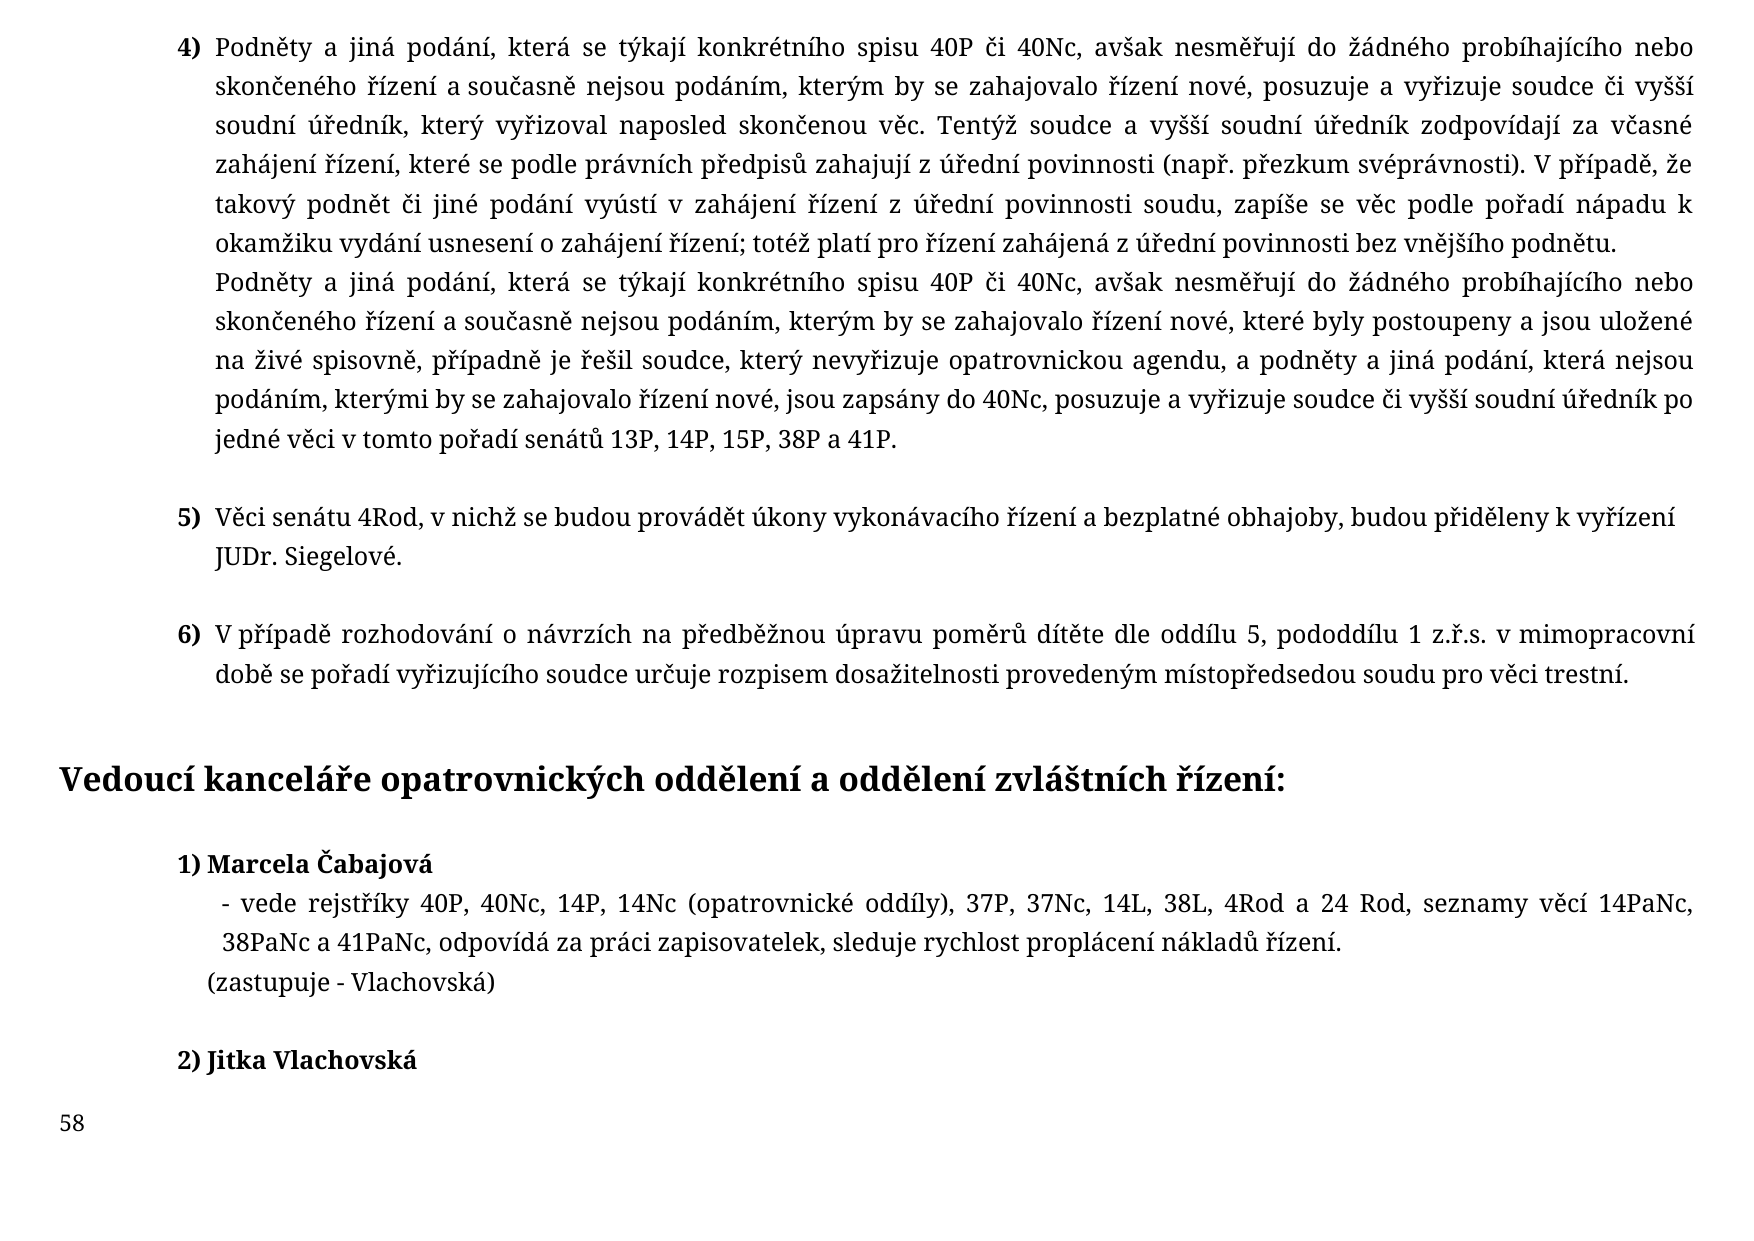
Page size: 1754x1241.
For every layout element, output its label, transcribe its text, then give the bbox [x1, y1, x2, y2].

list Podněty a jiná podání, která se týkají konkrétního spisu 40P či 40Nc, avšak nesměřují do žádného probíhajícího nebo skončeného řízení a současně nejsou podáním, kterým by se zahajovalo řízení nové, posuzuje a vyřizuje soudce či vyšší soudní úředník, který vyřizoval naposled skončenou věc. Tentýž soudce a vyšší soudní úředník zodpovídají za včasné zahájení řízení, které se podle právních předpisů zahajují z úřední povinnosti (např. přezkum svéprávnosti). V případě, že takový podnět či jiné podání vyústí v zahájení řízení z úřední povinnosti soudu, zapíše se věc podle pořadí nápadu k okamžiku vydání usnesení o zahájení řízení; totéž platí pro řízení zahájená z úřední povinnosti bez vnějšího podnětu. [177, 29, 1695, 259]
text 2) Jitka Vlachovská [59, 1043, 1695, 1077]
text Podněty a jiná podání, která se týkají konkrétního spisu 40P či 40Nc, avšak nesměřují do žádného probíhajícího nebo skončeného řízení a současně nejsou podáním, kterým by se zahajovalo řízení nové, které byly postoupeny a jsou uložené na živé spisovně, případně je řešil soudce, který nevyřizuje opatrovnickou agendu, a podněty a jiná podání, která nejsou podáním, kterými by se zahajovalo řízení nové, jsou zapsány do 40Nc, posuzuje a vyřizuje soudce či vyšší soudní úředník po jedné věci v tomto pořadí senátů 13P, 14P, 15P, 38P a 41P. [215, 264, 1695, 455]
list V případě rozhodování o návrzích na předběžnou úpravu poměrů dítěte dle oddílu 5, pododdílu 1 z.ř.s. v mimopracovní době se pořadí vyřizujícího soudce určuje rozpisem dosažitelnosti provedeným místopředsedou soudu pro věci trestní. [177, 617, 1695, 690]
text (zastupuje - Vlachovská) [177, 964, 1695, 998]
text - vede rejstříky 40P, 40Nc, 14P, 14Nc (opatrovnické oddíly), 37P, 37Nc, 14L, 38L, 4Rod a 24 Rod, seznamy věcí 14PaNc, 38PaNc a 41PaNc, odpovídá za práci zapisovatelek, sleduje rychlost proplácení nákladů řízení. [222, 886, 1695, 959]
list Věci senátu 4Rod, v nichž se budou provádět úkony vykonávacího řízení a bezplatné obhajoby, budou přiděleny k vyřízení JUDr. Siegelové. [177, 499, 1695, 573]
text 1) Marcela Čabajová [177, 847, 1695, 881]
text Vedoucí kanceláře opatrovnických oddělení a oddělení zvláštních řízení: [59, 755, 1695, 801]
